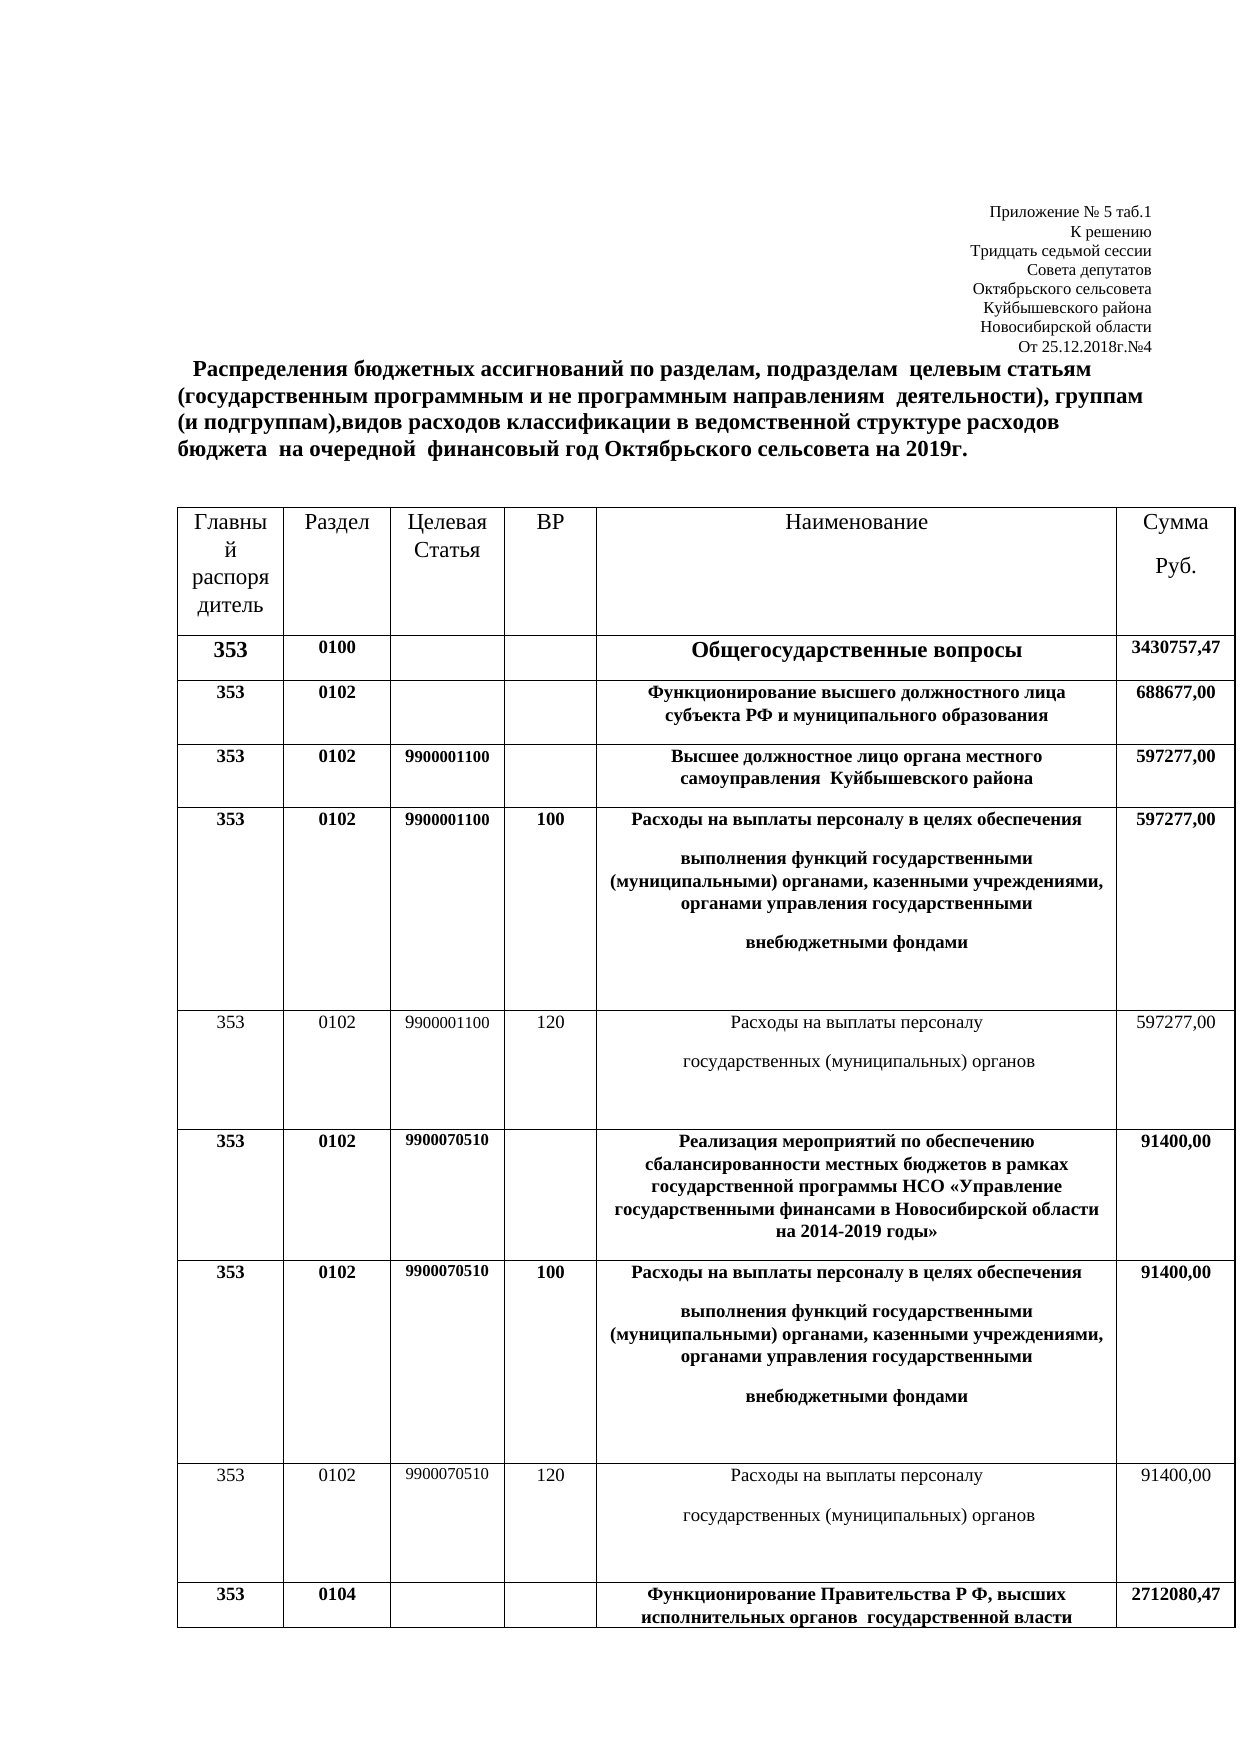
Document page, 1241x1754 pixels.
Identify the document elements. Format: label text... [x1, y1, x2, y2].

text К решению [177, 221, 1152, 241]
table_cell 353 [178, 636, 283, 680]
table_cell 91400,00 [1117, 1130, 1234, 1260]
table_cell 0102 [284, 808, 390, 1010]
table_cell Расходы на выплаты персоналу государственных (муниципальных) органов [597, 1464, 1116, 1582]
table_cell 120 [505, 1464, 596, 1582]
table_cell 0102 [284, 681, 390, 743]
table_header Главный распорядитель [178, 508, 283, 635]
table_cell 597277,00 [1117, 745, 1234, 807]
table_cell 3430757,47 [1117, 636, 1234, 680]
table_cell 353 [178, 1583, 283, 1627]
table_cell [505, 681, 596, 743]
table_header ВР [505, 508, 596, 635]
table_cell Реализация мероприятий по обеспечению сбалансированности местных бюджетов в рамках государственной программы НСО «Управление государственными финансами в Новосибирской области на 2014-2019 годы» [597, 1130, 1116, 1260]
table_cell 120 [505, 1011, 596, 1129]
table_cell 100 [505, 1261, 596, 1463]
table_cell 353 [178, 808, 283, 1010]
table_header Раздел [284, 508, 390, 635]
table_cell 0104 [284, 1583, 390, 1627]
table_cell 597277,00 [1117, 808, 1234, 1010]
table_cell [505, 1583, 596, 1627]
table_cell 9900070510 [391, 1261, 504, 1463]
text Октябрьского сельсовета [177, 279, 1152, 298]
table_cell [391, 636, 504, 680]
table_cell 353 [178, 745, 283, 807]
table_header Целевая Статья [391, 508, 504, 635]
table_cell 353 [178, 1130, 283, 1260]
table_cell 353 [178, 1464, 283, 1582]
table_cell 0100 [284, 636, 390, 680]
table_cell 688677,00 [1117, 681, 1234, 743]
table_cell 9900001100 [391, 808, 504, 1010]
table_cell 9900070510 [391, 1464, 504, 1582]
table_cell [505, 636, 596, 680]
table_cell 2712080,47 [1117, 1583, 1234, 1627]
table_cell Общегосударственные вопросы [597, 636, 1116, 680]
table_cell 0102 [284, 1261, 390, 1463]
table_cell Расходы на выплаты персоналу государственных (муниципальных) органов [597, 1011, 1116, 1129]
table_cell 0102 [284, 1464, 390, 1582]
table_cell 9900001100 [391, 1011, 504, 1129]
table_cell 353 [178, 681, 283, 743]
table_cell [391, 681, 504, 743]
text Приложение № 5 таб.1 [177, 202, 1152, 221]
table_cell 0102 [284, 1130, 390, 1260]
table_header Наименование [597, 508, 1116, 635]
table_cell 0102 [284, 1011, 390, 1129]
table_cell 9900001100 [391, 745, 504, 807]
table_cell [505, 745, 596, 807]
text Куйбышевского района [177, 298, 1152, 317]
text Новосибирской области [177, 317, 1152, 336]
table_header Сумма Руб. [1117, 508, 1234, 635]
table_cell [391, 1583, 504, 1627]
table_cell 353 [178, 1261, 283, 1463]
text Совета депутатов [177, 260, 1152, 279]
table_cell 353 [178, 1011, 283, 1129]
table_cell [505, 1130, 596, 1260]
text От 25.12.2018г.№4 [177, 336, 1152, 356]
table_cell 9900070510 [391, 1130, 504, 1260]
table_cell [597, 1583, 1116, 1627]
table_cell 91400,00 [1117, 1261, 1234, 1463]
table_cell 597277,00 [1117, 1011, 1234, 1129]
table_cell 0102 [284, 745, 390, 807]
table_cell Функционирование высшего должностного лица субъекта РФ и муниципального образования [597, 681, 1116, 743]
table_cell 91400,00 [1117, 1464, 1234, 1582]
text Распределения бюджетных ассигнований по разделам, подразделам целевым статьям (государственным программным и не программным направлениям деятельности), группам (и подгруппам),видов расходов классификации в ведомственной структуре расходов бюджета на очередной финансовый год Октябрьского сельсовета на 2019г. [177, 356, 1152, 461]
table_cell 100 [505, 808, 596, 1010]
table_cell Высшее должностное лицо органа местного самоуправления Куйбышевского района [597, 745, 1116, 807]
text Тридцать седьмой сессии [177, 241, 1152, 260]
